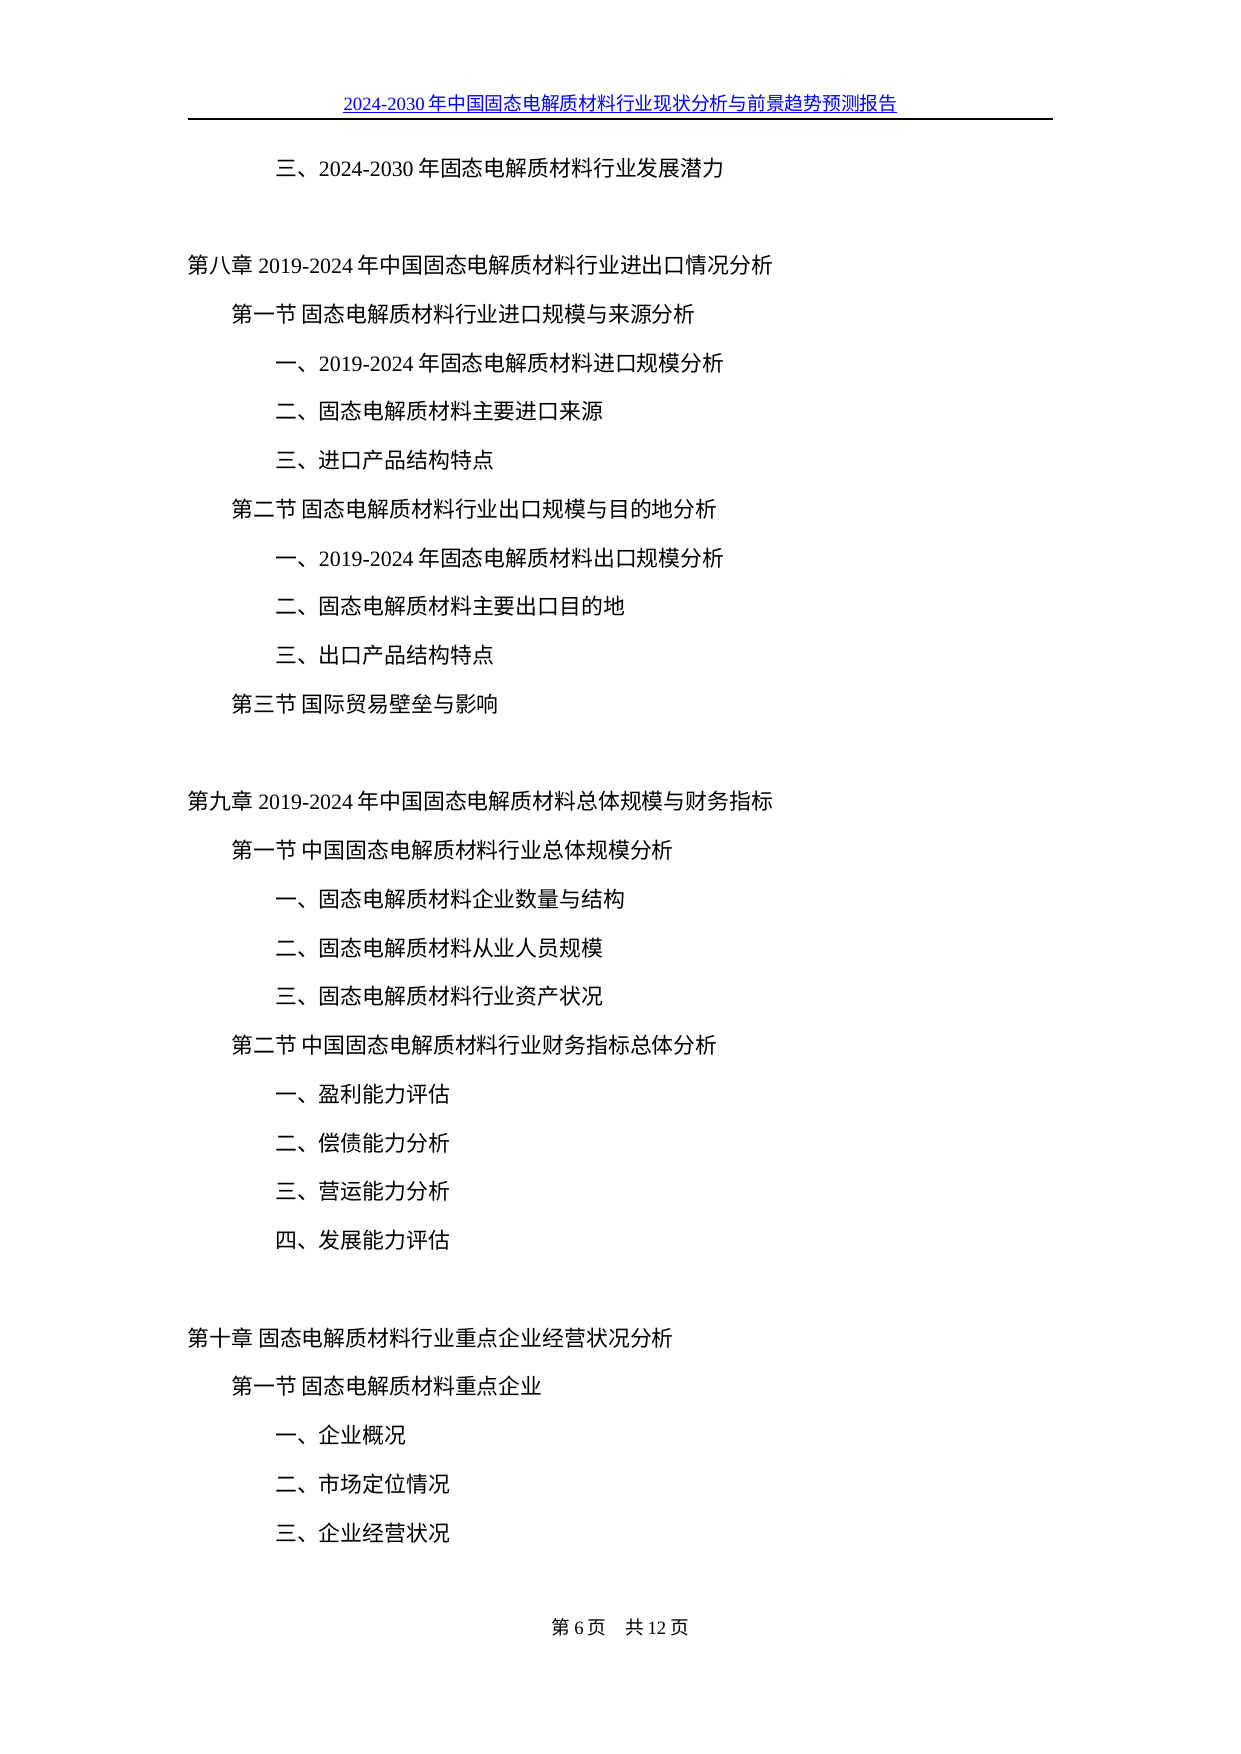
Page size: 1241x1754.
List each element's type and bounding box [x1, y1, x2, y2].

text [187, 150, 1053, 1548]
